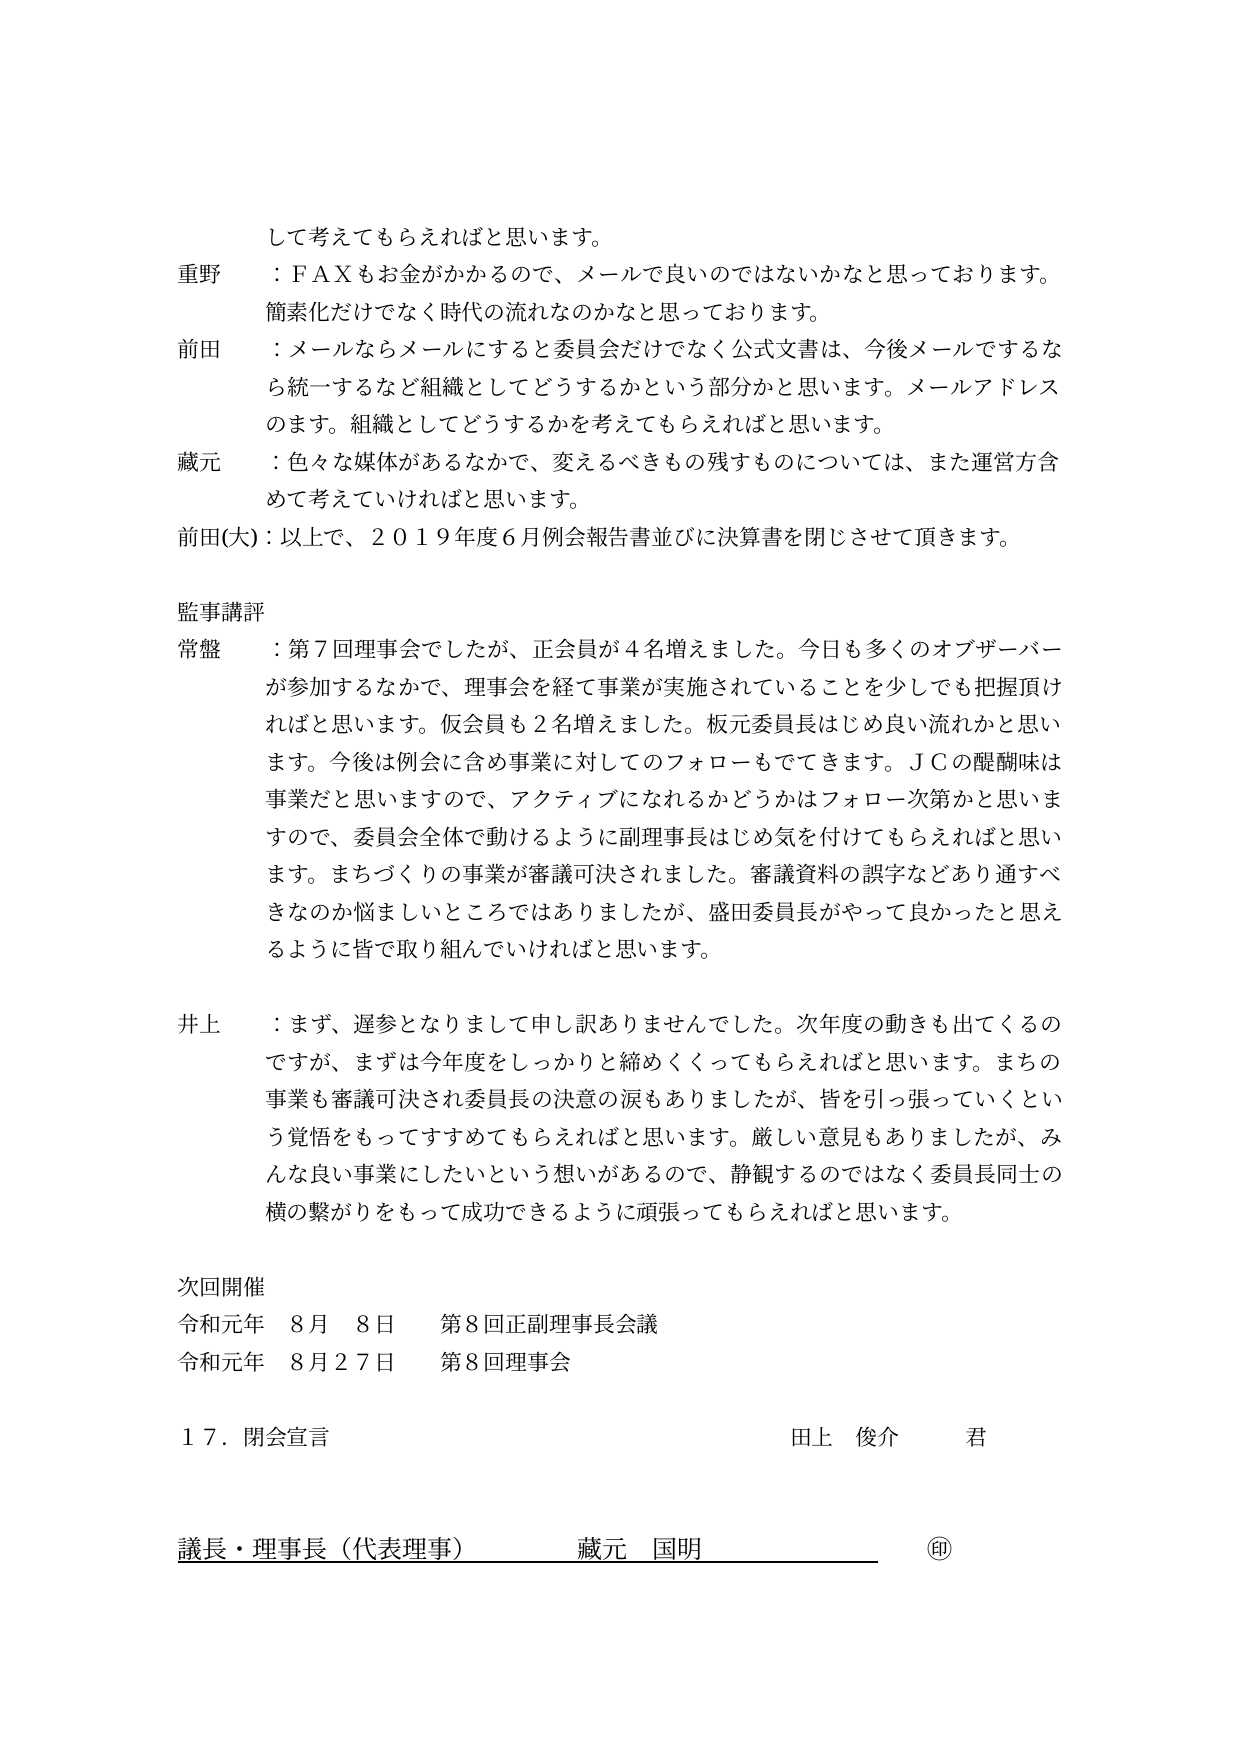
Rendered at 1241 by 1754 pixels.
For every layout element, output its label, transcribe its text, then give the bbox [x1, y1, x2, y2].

text 井上 ：まず、遅参となりまして申し訳ありませんでした。次年度の動きも出てくるのですが、まずは今年度をしっかりと締めくくってもらえればと思います。まちの事業も審議可決され委員長の決意の涙もありましたが、皆を引っ張っていくという覚悟をもってすすめてもらえればと思います。厳しい意見もありましたが、みんな良い事業にしたいという想いがあるので、静観するのではなく委員長同士の横の繋がりをもって成功できるように頑張ってもらえればと思います。 [177, 1004, 1063, 1229]
text 常盤 ：第７回理事会でしたが、正会員が４名増えました。今日も多くのオブザーバーが参加するなかで、理事会を経て事業が実施されていることを少しでも把握頂ければと思います。仮会員も２名増えました。板元委員長はじめ良い流れかと思います。今後は例会に含め事業に対してのフォローもでてきます。ＪＣの醍醐味は事業だと思いますので、アクティブになれるかどうかはフォロー次第かと思いますので、委員会全体で動けるように副理事長はじめ気を付けてもらえればと思います。まちづくりの事業が審議可決されました。審議資料の誤字などあり通すべきなのか悩ましいところではありましたが、盛田委員長がやって良かったと思えるように皆で取り組んでいければと思います。 [177, 629, 1063, 967]
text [177, 217, 1063, 254]
text 議長・理事長（代表理事） 藏元 国明 ㊞ [177, 1529, 1063, 1567]
text 令和元年 ８月 ８日 第８回正副理事長会議 [177, 1304, 1063, 1342]
text 藏元 ：色々な媒体があるなかで、変えるべきもの残すものについては、また運営方含めて考えていければと思います。 [177, 442, 1063, 517]
text 前田 ：メールならメールにすると委員会だけでなく公式文書は、今後メールでするなら統一するなど組織としてどうするかという部分かと思います。メールアドレスのます。組織としてどうするかを考えてもらえればと思います。 [177, 329, 1063, 442]
text 前田(大)：以上で、２０１９年度６月例会報告書並びに決算書を閉じさせて頂きます。 [177, 517, 1063, 554]
text 重野 ：ＦＡＸもお金がかかるので、メールで良いのではないかなと思っております。簡素化だけでなく時代の流れなのかなと思っております。 [177, 254, 1063, 329]
text 監事講評 [177, 592, 1063, 629]
text 令和元年 ８月２７日 第８回理事会 [177, 1342, 1063, 1379]
text １７．閉会宣言 田上 俊介 君 [177, 1417, 1063, 1454]
text 次回開催 [177, 1267, 1063, 1304]
